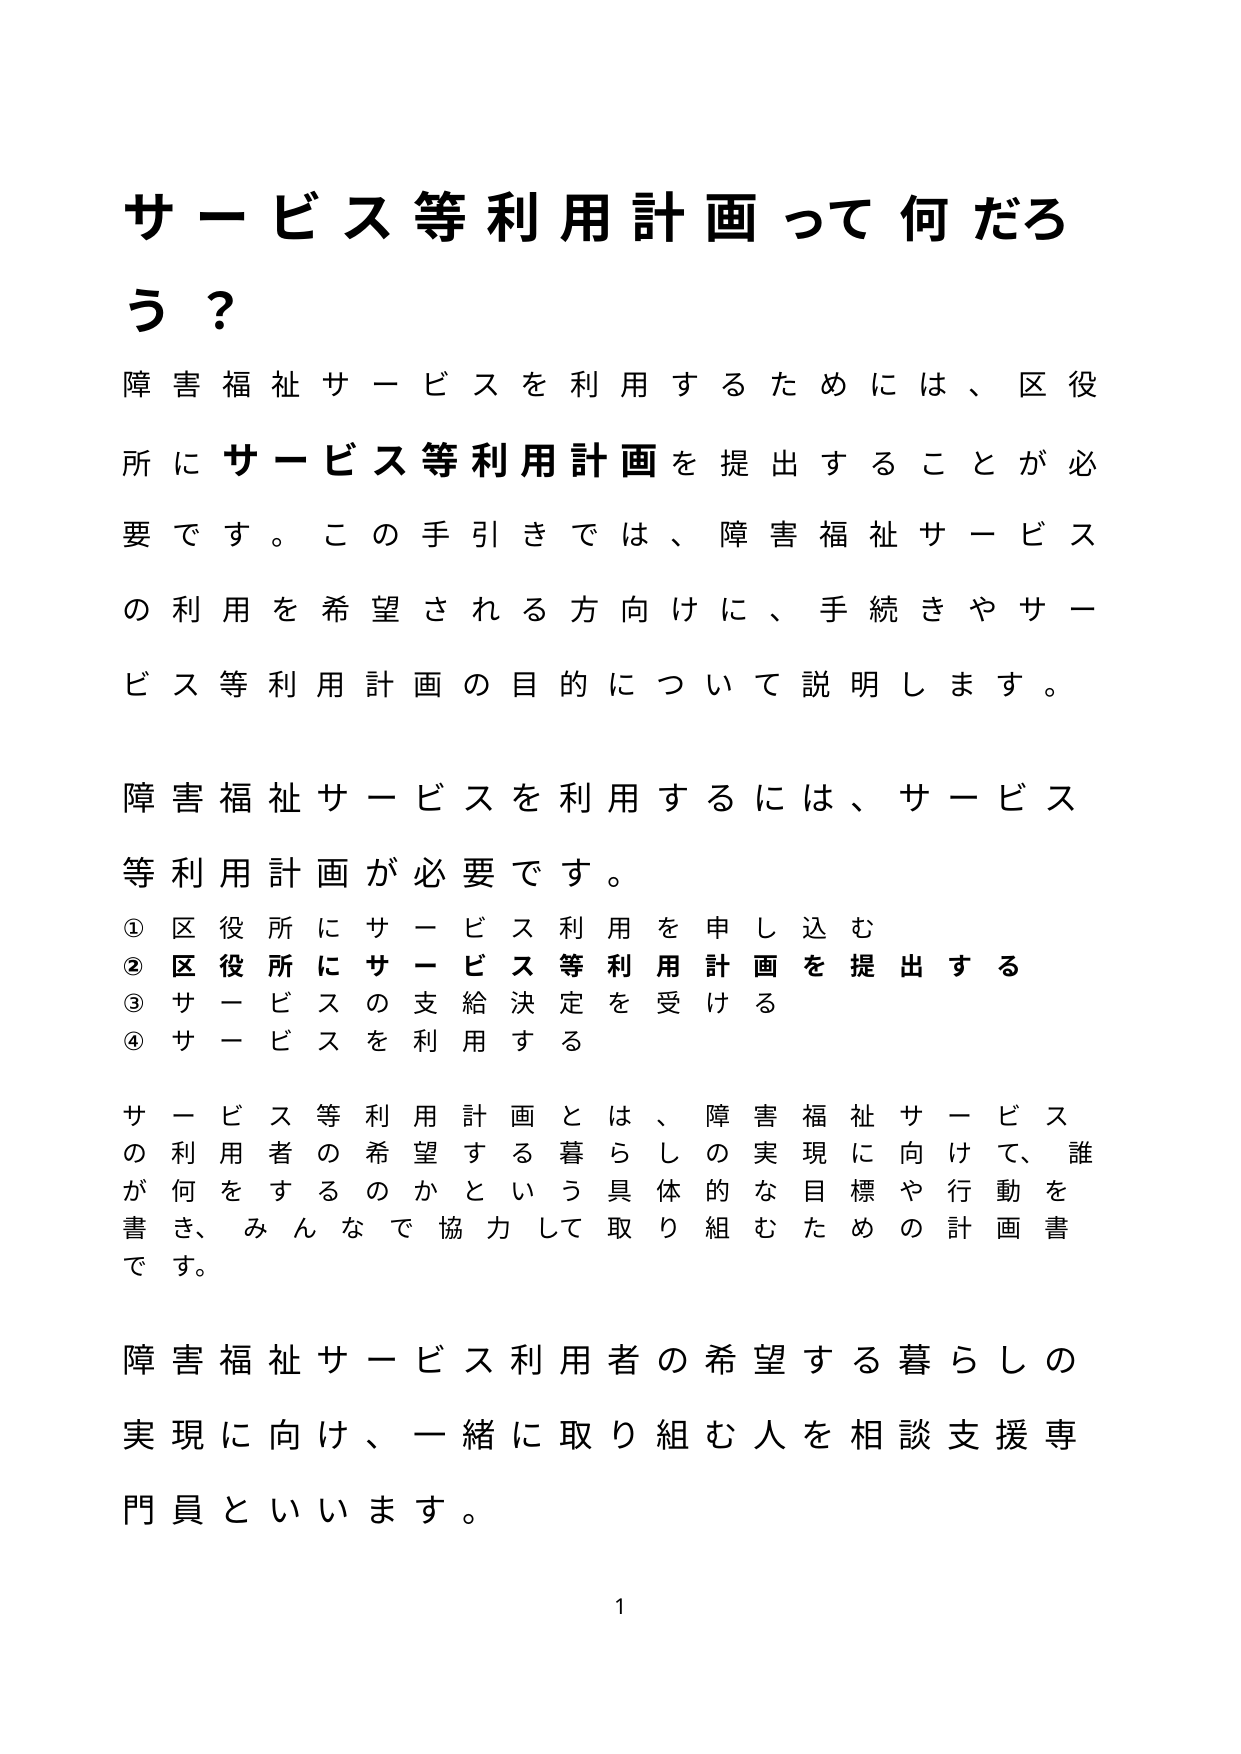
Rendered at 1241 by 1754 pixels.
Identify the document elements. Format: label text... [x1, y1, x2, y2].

text 障害福祉サービスを利用するには、サービス等利用計画が必要です。 [122, 758, 1118, 908]
list サービスの支給決定を受ける [122, 983, 1118, 1021]
text サービス等利用計画って何だろう？ [122, 158, 1118, 346]
text サービス等利用計画とは、障害福祉サービスの利用者の希望する暮らしの実現に向けて、誰が何をするのかという具体的な目標や行動を書き、みんなで協力して取り組むための計画書です。 [122, 1096, 1118, 1283]
list 区役所にサービス等利用計画を提出する [122, 946, 1118, 983]
list 区役所にサービス利用を申し込む [122, 908, 1118, 946]
list サービスを利用する [122, 1021, 1118, 1058]
text 障害福祉サービス利用者の希望する暮らしの実現に向け、一緒に取り組む人を相談支援専門員といいます。 [122, 1321, 1118, 1546]
text 障害福祉サービスを利用するためには、区役所にサービス等利用計画を提出することが必要です。この手引きでは、障害福祉サービスの利用を希望される方向けに、手続きやサービス等利用計画の目的について説明します。 [122, 346, 1118, 721]
